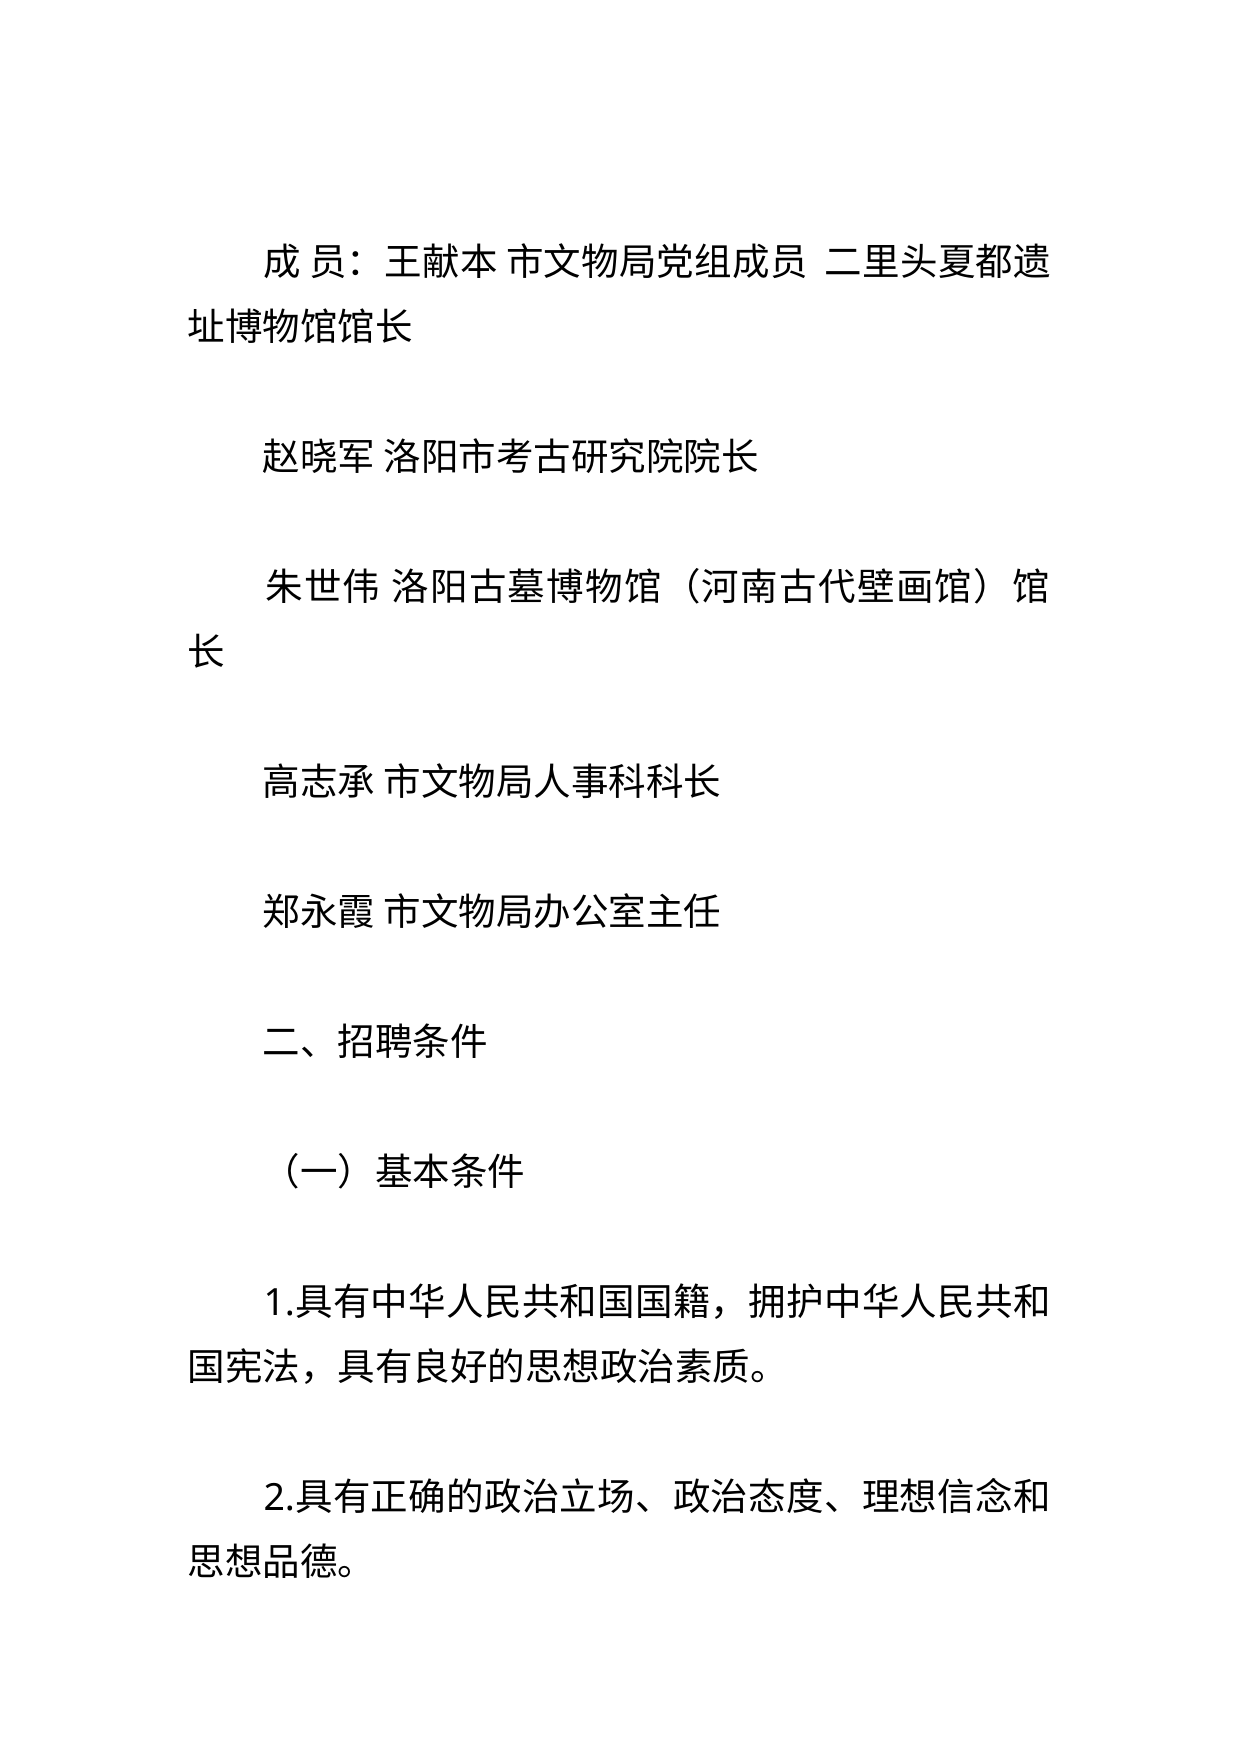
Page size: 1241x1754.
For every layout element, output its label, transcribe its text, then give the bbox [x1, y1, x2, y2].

text 2.具有正确的政治立场、政治态度、理想信念和思想品德。 [187, 1462, 1053, 1592]
text 郑永霞 市文物局办公室主任 [187, 877, 1053, 942]
text 二、招聘条件 [187, 1007, 1053, 1072]
text （一）基本条件 [187, 1137, 1053, 1202]
text 高志承 市文物局人事科科长 [187, 747, 1053, 812]
text 赵晓军 洛阳市考古研究院院长 [187, 422, 1053, 487]
text 朱世伟 洛阳古墓博物馆（河南古代壁画馆）馆长 [187, 552, 1053, 682]
text 1.具有中华人民共和国国籍，拥护中华人民共和国宪法，具有良好的思想政治素质。 [187, 1267, 1053, 1397]
text 成 员：王献本 市文物局党组成员 二里头夏都遗址博物馆馆长 [187, 227, 1053, 357]
